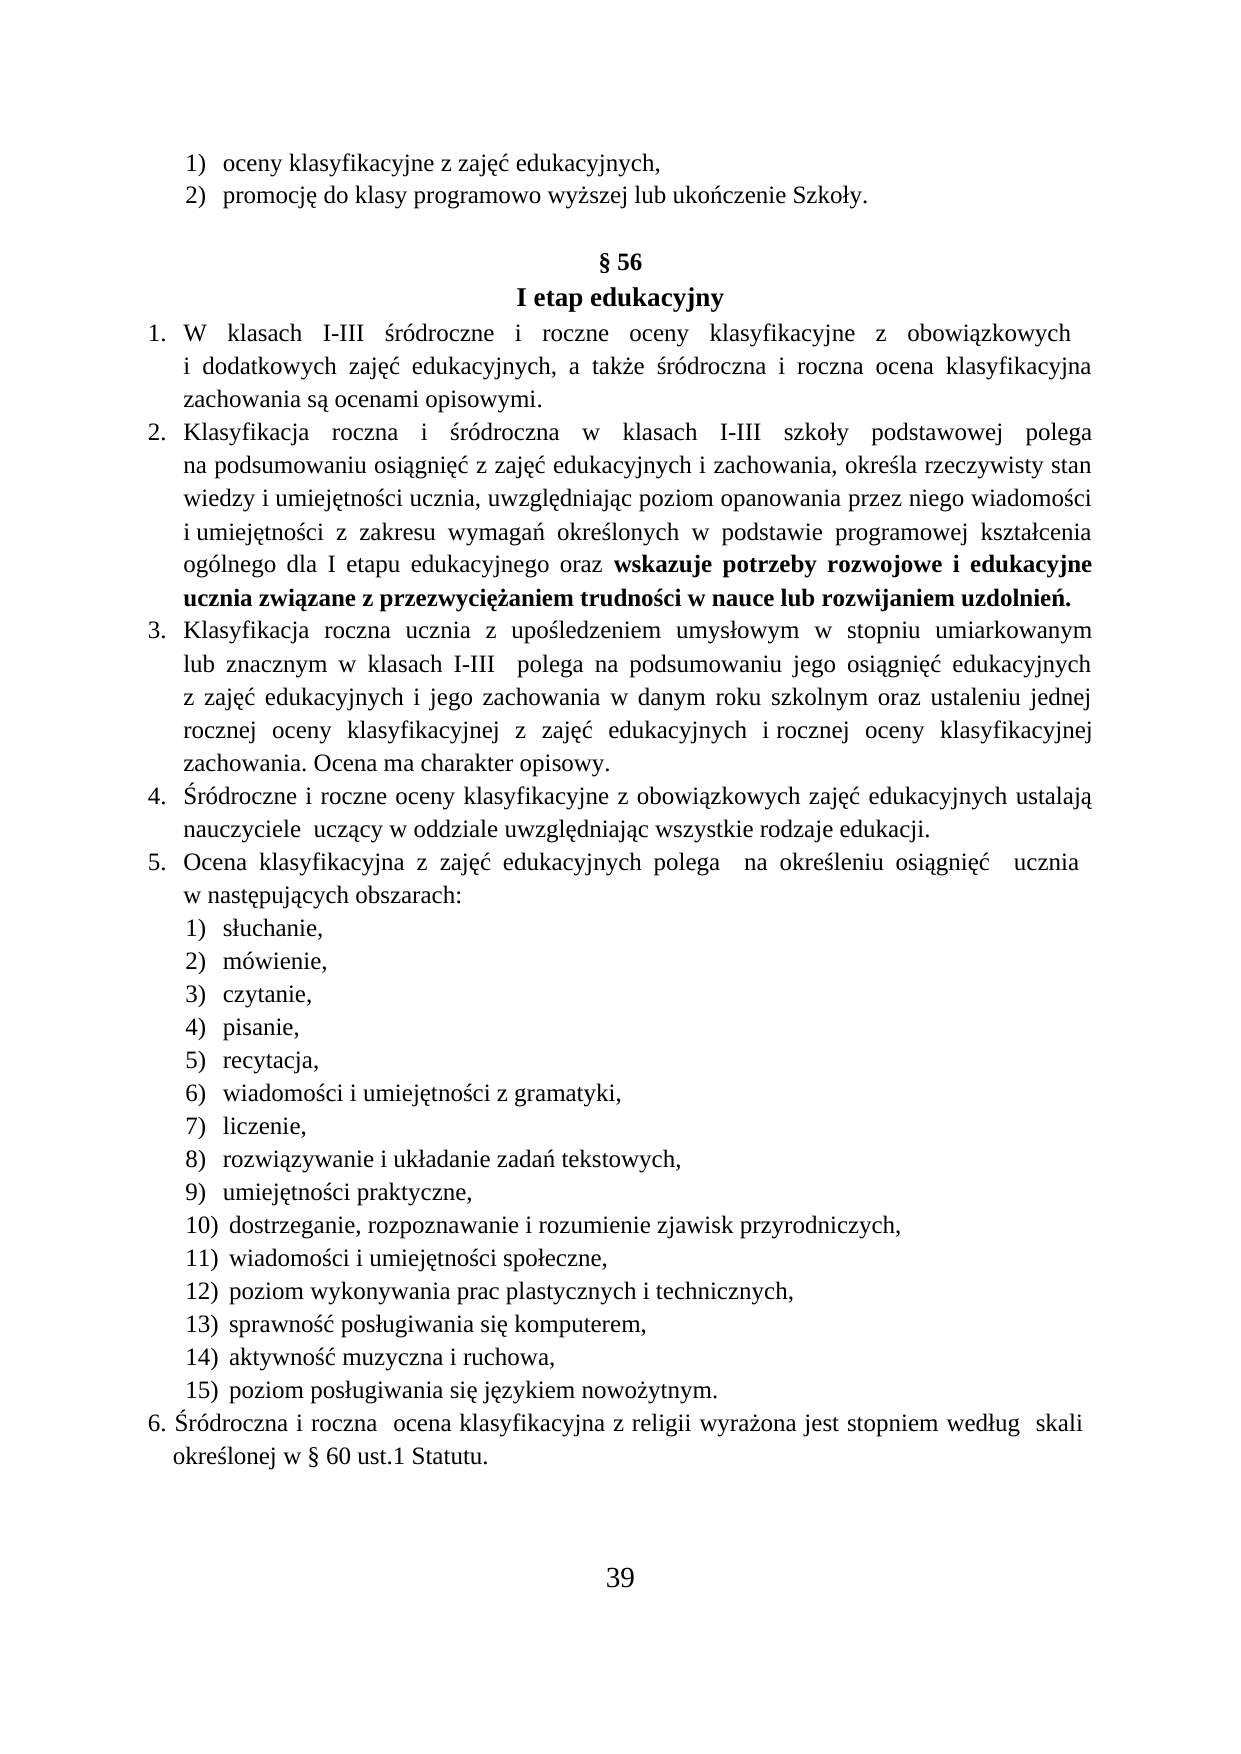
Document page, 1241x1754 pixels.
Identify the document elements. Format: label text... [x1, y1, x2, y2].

list W klasach I-III śródroczne i roczne oceny klasyfikacyjne z obowiązkowych i dodatkowych zajęć edukacyjnych, a także śródroczna i roczna ocena klasyfikacyjna zachowania są ocenami opisowymi. [148, 318, 1093, 413]
subtitle I etap edukacyjny [148, 281, 1093, 312]
list Klasyfikacja roczna i śródroczna w klasach I-III szkoły podstawowej polega na podsumowaniu osiągnięć z zajęć edukacyjnych i zachowania, określa rzeczywisty stan wiedzy i umiejętności ucznia, uwzględniając poziom opanowania przez niego wiadomości i umiejętności z zakresu wymagań określonych w podstawie programowej kształcenia ogólnego dla I etapu edukacyjnego oraz wskazuje potrzeby rozwojowe i edukacyjne ucznia związane z przezwyciężaniem trudności w nauce lub rozwijaniem uzdolnień. [148, 417, 1093, 611]
list wiadomości i umiejętności społeczne, [185, 1243, 1093, 1272]
list pisanie, [185, 1012, 1093, 1041]
list słuchanie, [185, 913, 1093, 942]
list dostrzeganie, rozpoznawanie i rozumienie zjawisk przyrodniczych, [185, 1210, 1093, 1239]
list Klasyfikacja roczna ucznia z upośledzeniem umysłowym w stopniu umiarkowanym lub znacznym w klasach I-III polega na podsumowaniu jego osiągnięć edukacyjnych z zajęć edukacyjnych i jego zachowania w danym roku szkolnym oraz ustaleniu jednej rocznej oceny klasyfikacyjnej z zajęć edukacyjnych i rocznej oceny klasyfikacyjnej zachowania. Ocena ma charakter opisowy. [148, 616, 1093, 776]
list aktywność muzyczna i ruchowa, [185, 1342, 1093, 1371]
list sprawność posługiwania się komputerem, [185, 1309, 1093, 1338]
list czytanie, [185, 979, 1093, 1008]
list poziom wykonywania prac plastycznych i technicznych, [185, 1276, 1093, 1305]
list poziom posługiwania się językiem nowożytnym. [185, 1375, 1093, 1404]
list wiadomości i umiejętności z gramatyki, [185, 1078, 1093, 1107]
list promocję do klasy programowo wyższej lub ukończenie Szkoły. [185, 181, 1093, 209]
list recytacja, [185, 1045, 1093, 1074]
list oceny klasyfikacyjne z zajęć edukacyjnych, [185, 148, 1093, 176]
list Ocena klasyfikacyjna z zajęć edukacyjnych polega na określeniu osiągnięć ucznia w następujących obszarach: [148, 847, 1093, 908]
text 6. Śródroczna i roczna ocena klasyfikacyjna z religii wyrażona jest stopniem według skali określonej w § 60 ust.1 Statutu. [148, 1408, 1093, 1470]
subtitle § 56 [148, 247, 1093, 275]
list mówienie, [185, 946, 1093, 974]
list liczenie, [185, 1111, 1093, 1140]
list Śródroczne i roczne oceny klasyfikacyjne z obowiązkowych zajęć edukacyjnych ustalają nauczyciele uczący w oddziale uwzględniając wszystkie rodzaje edukacji. [148, 781, 1093, 842]
list umiejętności praktyczne, [185, 1177, 1093, 1206]
list rozwiązywanie i układanie zadań tekstowych, [185, 1144, 1093, 1173]
